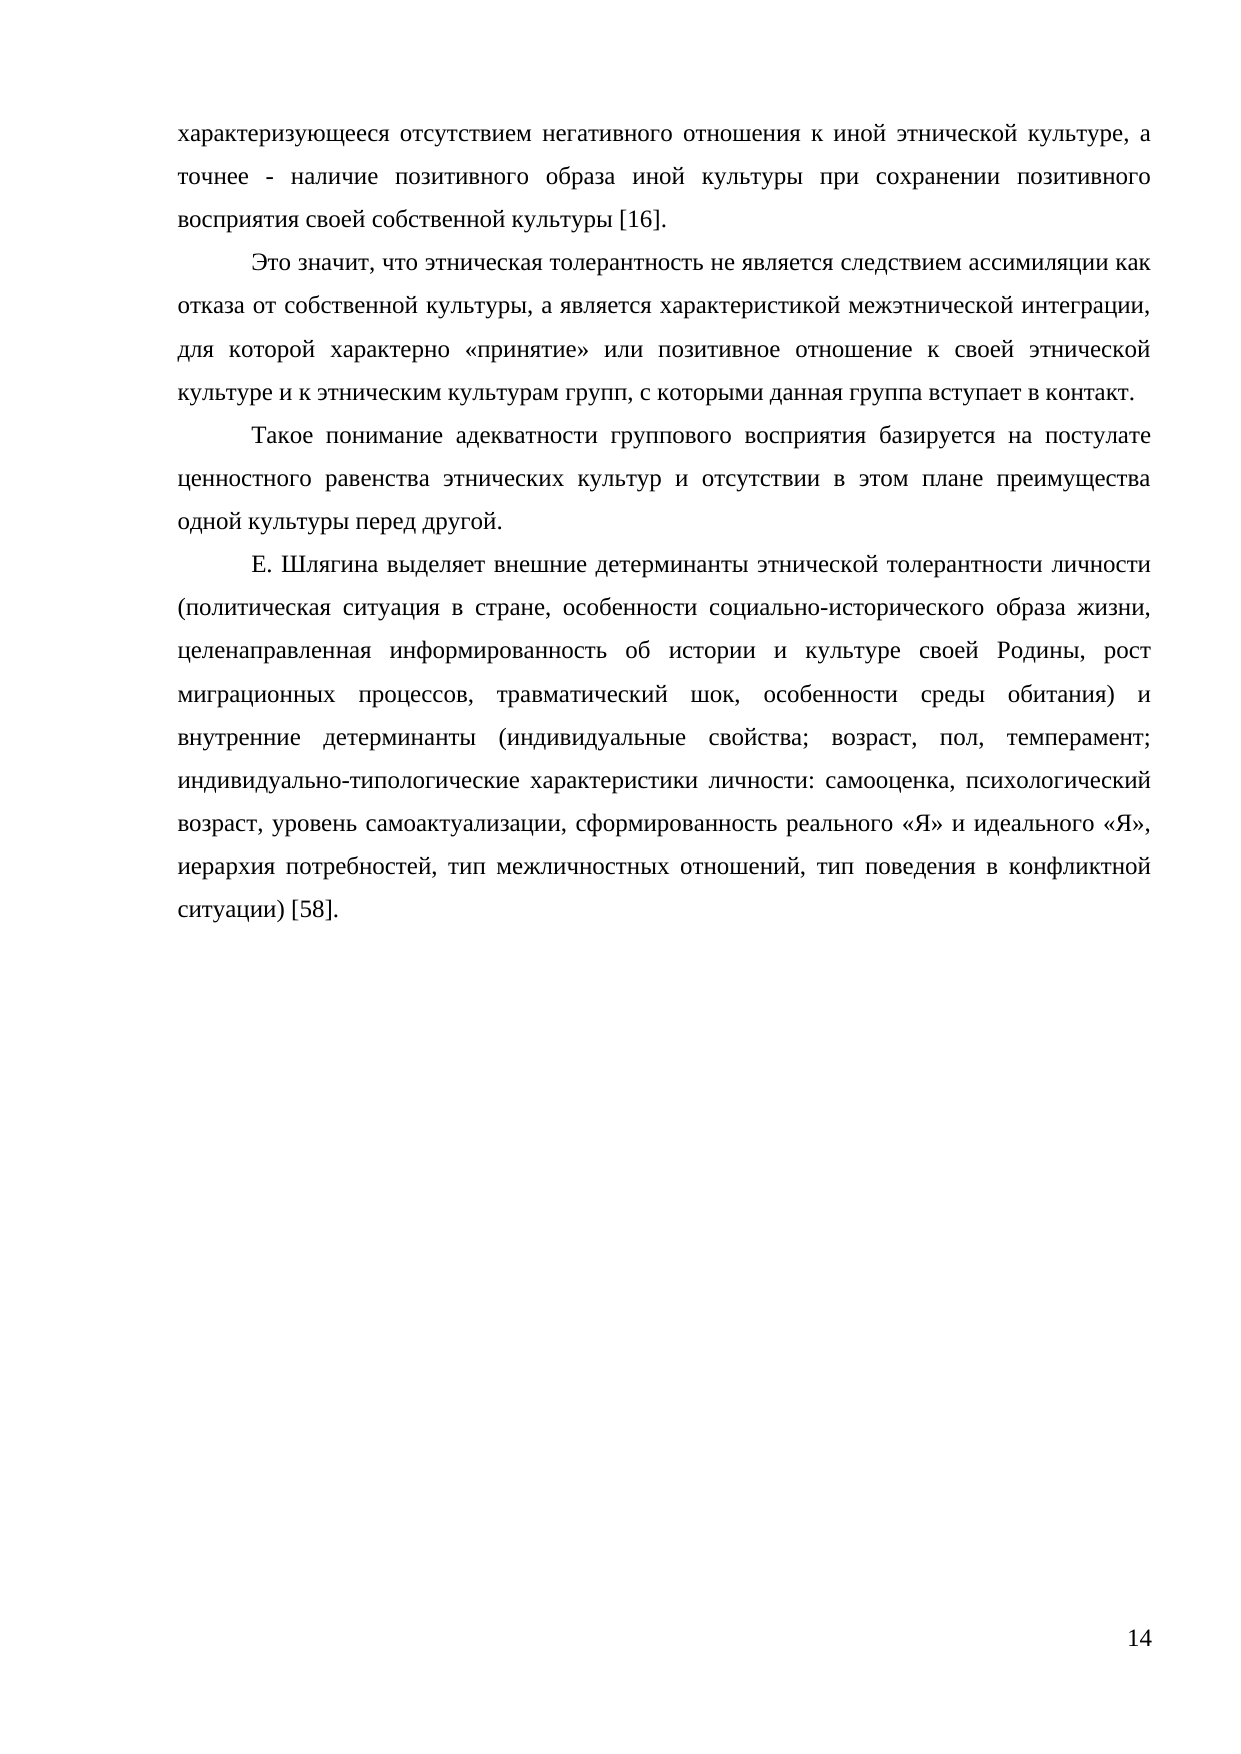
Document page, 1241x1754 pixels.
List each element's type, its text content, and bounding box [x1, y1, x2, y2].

text Такое понимание адекватности группового восприятия базируется на постулате ценностного равенства этнических культур и отсутствии в этом плане преимущества одной культуры перед другой. [177, 420, 1152, 535]
text Это значит, что этническая толерантность не является следствием ассимиляции как отказа от собственной культуры, а является характеристикой межэтнической интеграции, для которой характерно «принятие» или позитивное отношение к своей этнической культуре и к этническим культурам групп, с которыми данная группа вступает в контакт. [177, 247, 1152, 406]
text Е. Шлягина выделяет внешние детерминанты этнической толерантности личности (политическая ситуация в стране, особенности социально-исторического образа жизни, целенаправленная информированность об истории и культуре своей Родины, рост миграционных процессов, травматический шок, особенности среды обитания) и внутренние детерминанты (индивидуальные свойства; возраст, пол, темперамент; индивидуально-типологические характеристики личности: самооценка, психологический возраст, уровень самоактуализации, сформированность реального «Я» и идеального «Я», иерархия потребностей, тип межличностных отношений, тип поведения в конфликтной ситуации) [58]. [177, 549, 1152, 923]
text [177, 118, 1152, 233]
